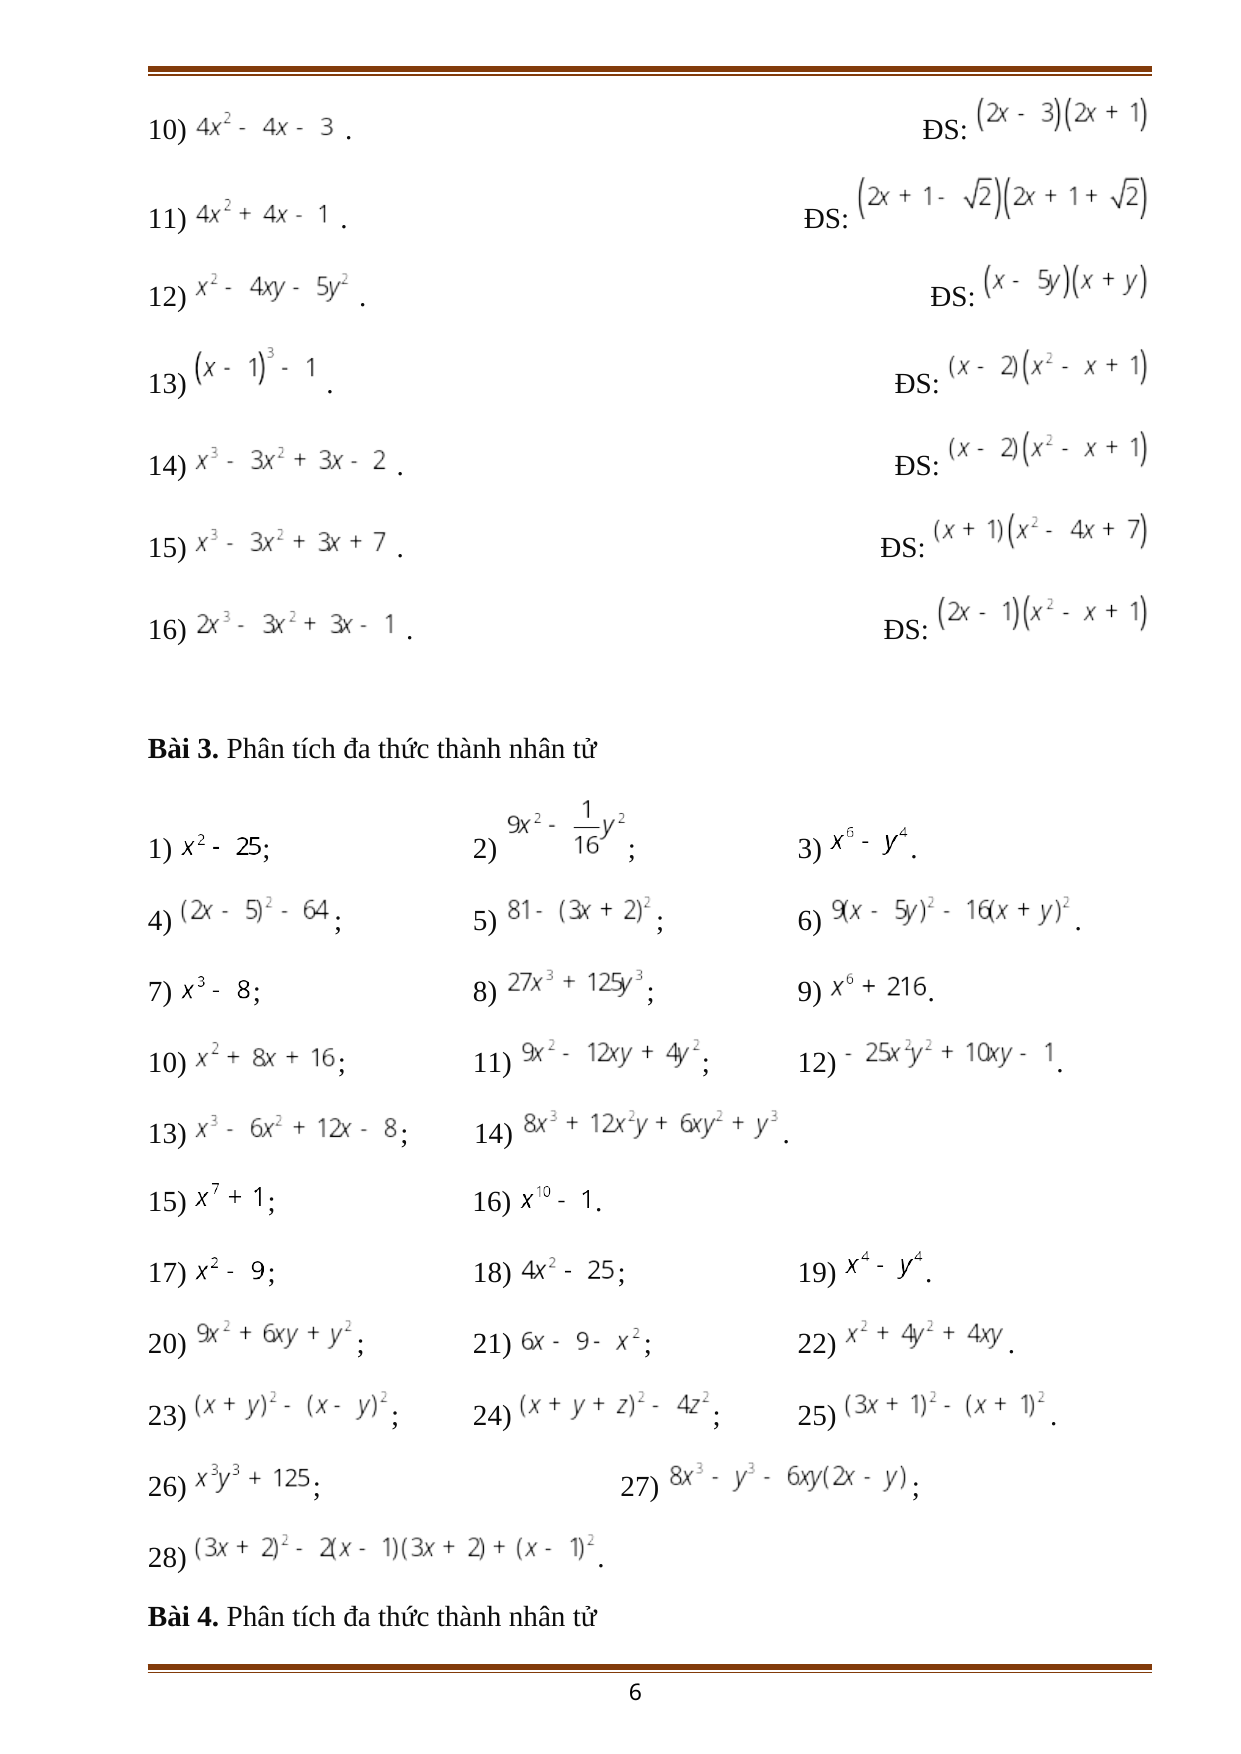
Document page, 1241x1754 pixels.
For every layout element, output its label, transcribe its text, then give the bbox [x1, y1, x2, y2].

text 26) ; 27) ; [148, 1457, 1152, 1502]
text 10) . ĐS: [148, 94, 1152, 145]
text 12) . ĐS: [148, 261, 1152, 313]
text 13) . ĐS: [148, 338, 1152, 399]
text 20) ; 21) ; 22) . [148, 1315, 1152, 1360]
text 28) . [148, 1528, 1152, 1573]
text 17) ; 18) ; 19) . [148, 1244, 1152, 1289]
text 23) ; 24) ; 25) . [148, 1386, 1152, 1431]
text 13) ; 14) . [148, 1104, 1152, 1150]
text 15) . ĐS: [148, 507, 1152, 563]
text Bài 3. Phân tích đa thức thành nhân tử [148, 731, 1152, 764]
text 7) ; 8) ; 9) . [148, 962, 1152, 1007]
text Bài 4. Phân tích đa thức thành nhân tử [148, 1599, 1152, 1633]
text 11) . ĐS: [148, 171, 1152, 235]
text 15) ; 16) . [148, 1176, 1152, 1218]
text 10) ; 11) ; 12) . [148, 1033, 1152, 1079]
text 4) ; 5) ; 6) . [148, 891, 1152, 936]
text 14) . ĐS: [148, 425, 1152, 481]
text 16) . ĐS: [148, 589, 1152, 646]
text 1) ; 2) ; 3) . [148, 790, 1152, 865]
